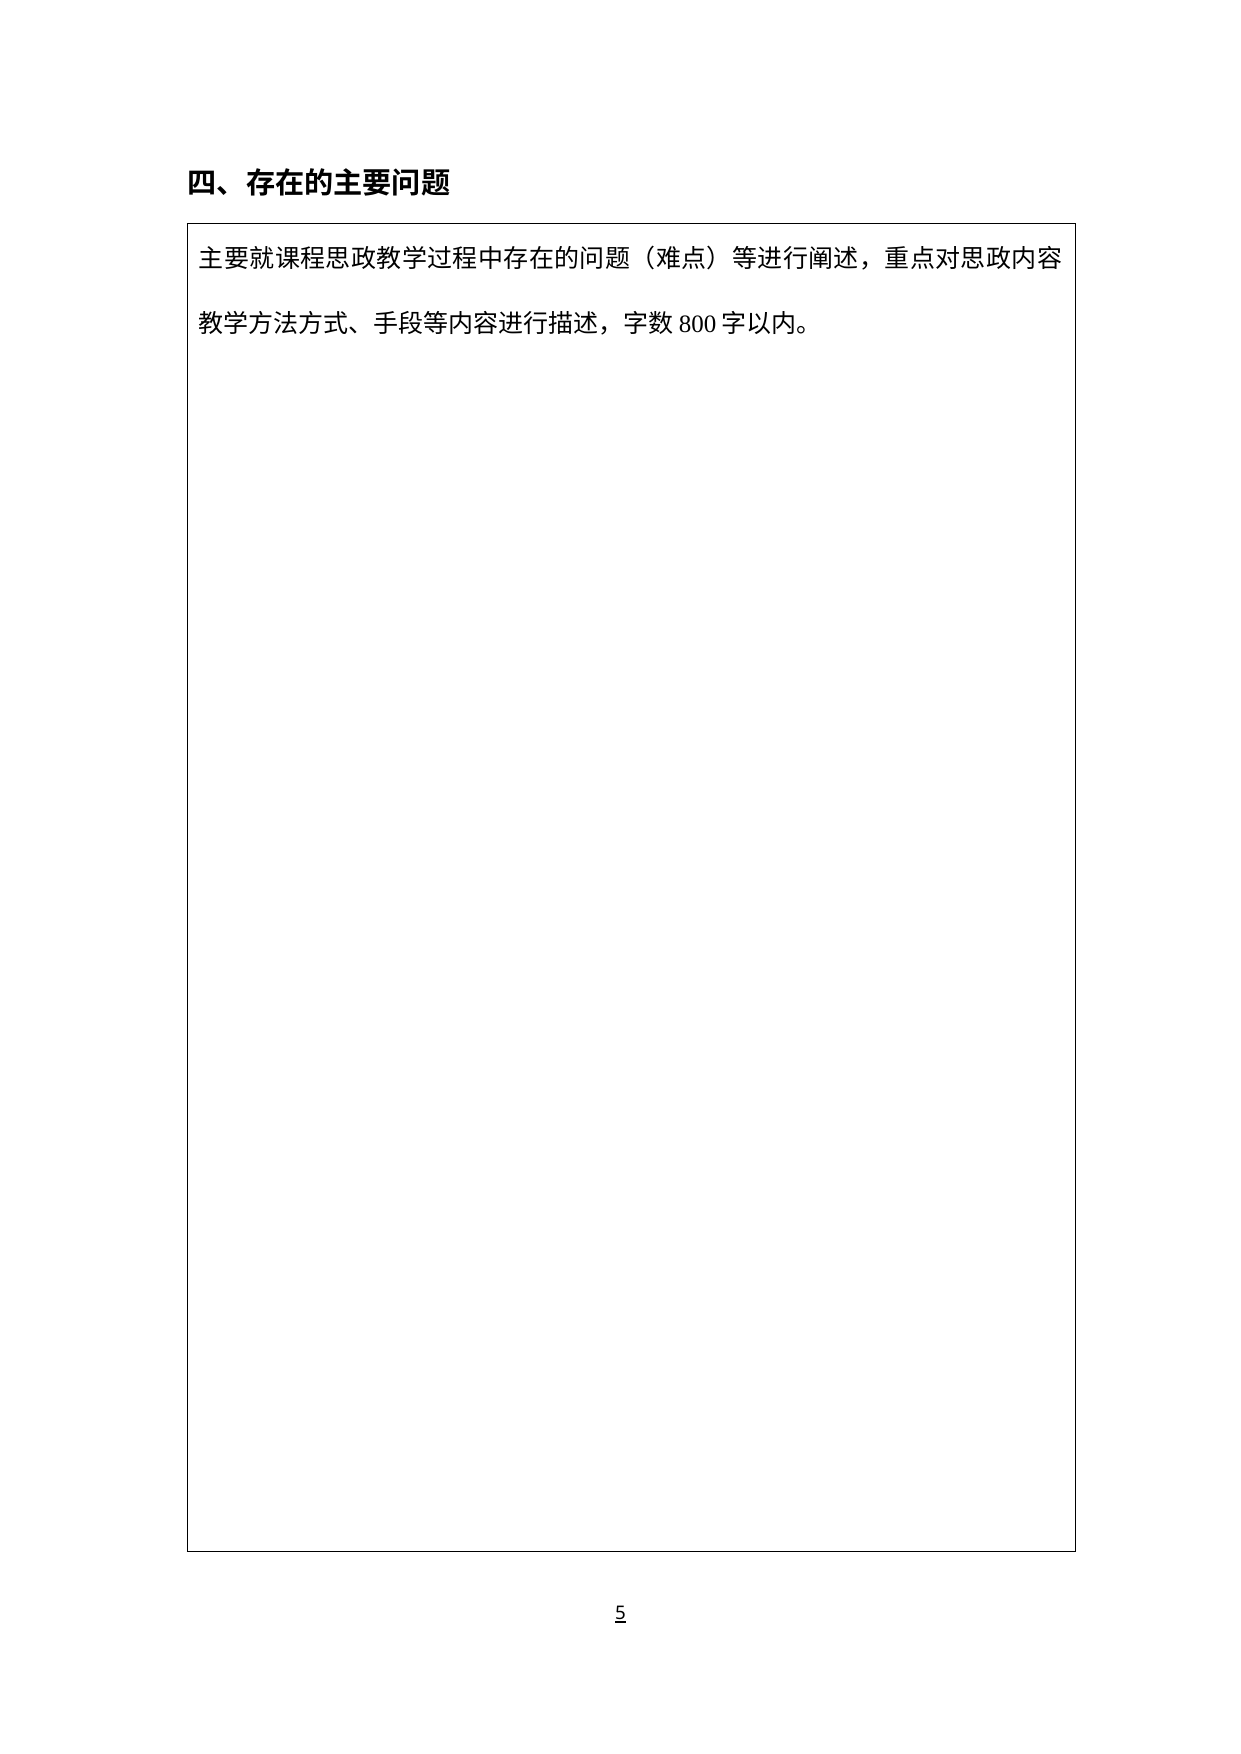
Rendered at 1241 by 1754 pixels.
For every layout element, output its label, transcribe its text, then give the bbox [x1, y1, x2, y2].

table_header 主要就课程思政教学过程中存在的问题（难点）等进行阐述，重点对思政内容教学方法方式、手段等内容进行描述，字数800字以内。 [188, 224, 1075, 1551]
text 四、存在的主要问题 [187, 160, 1053, 202]
